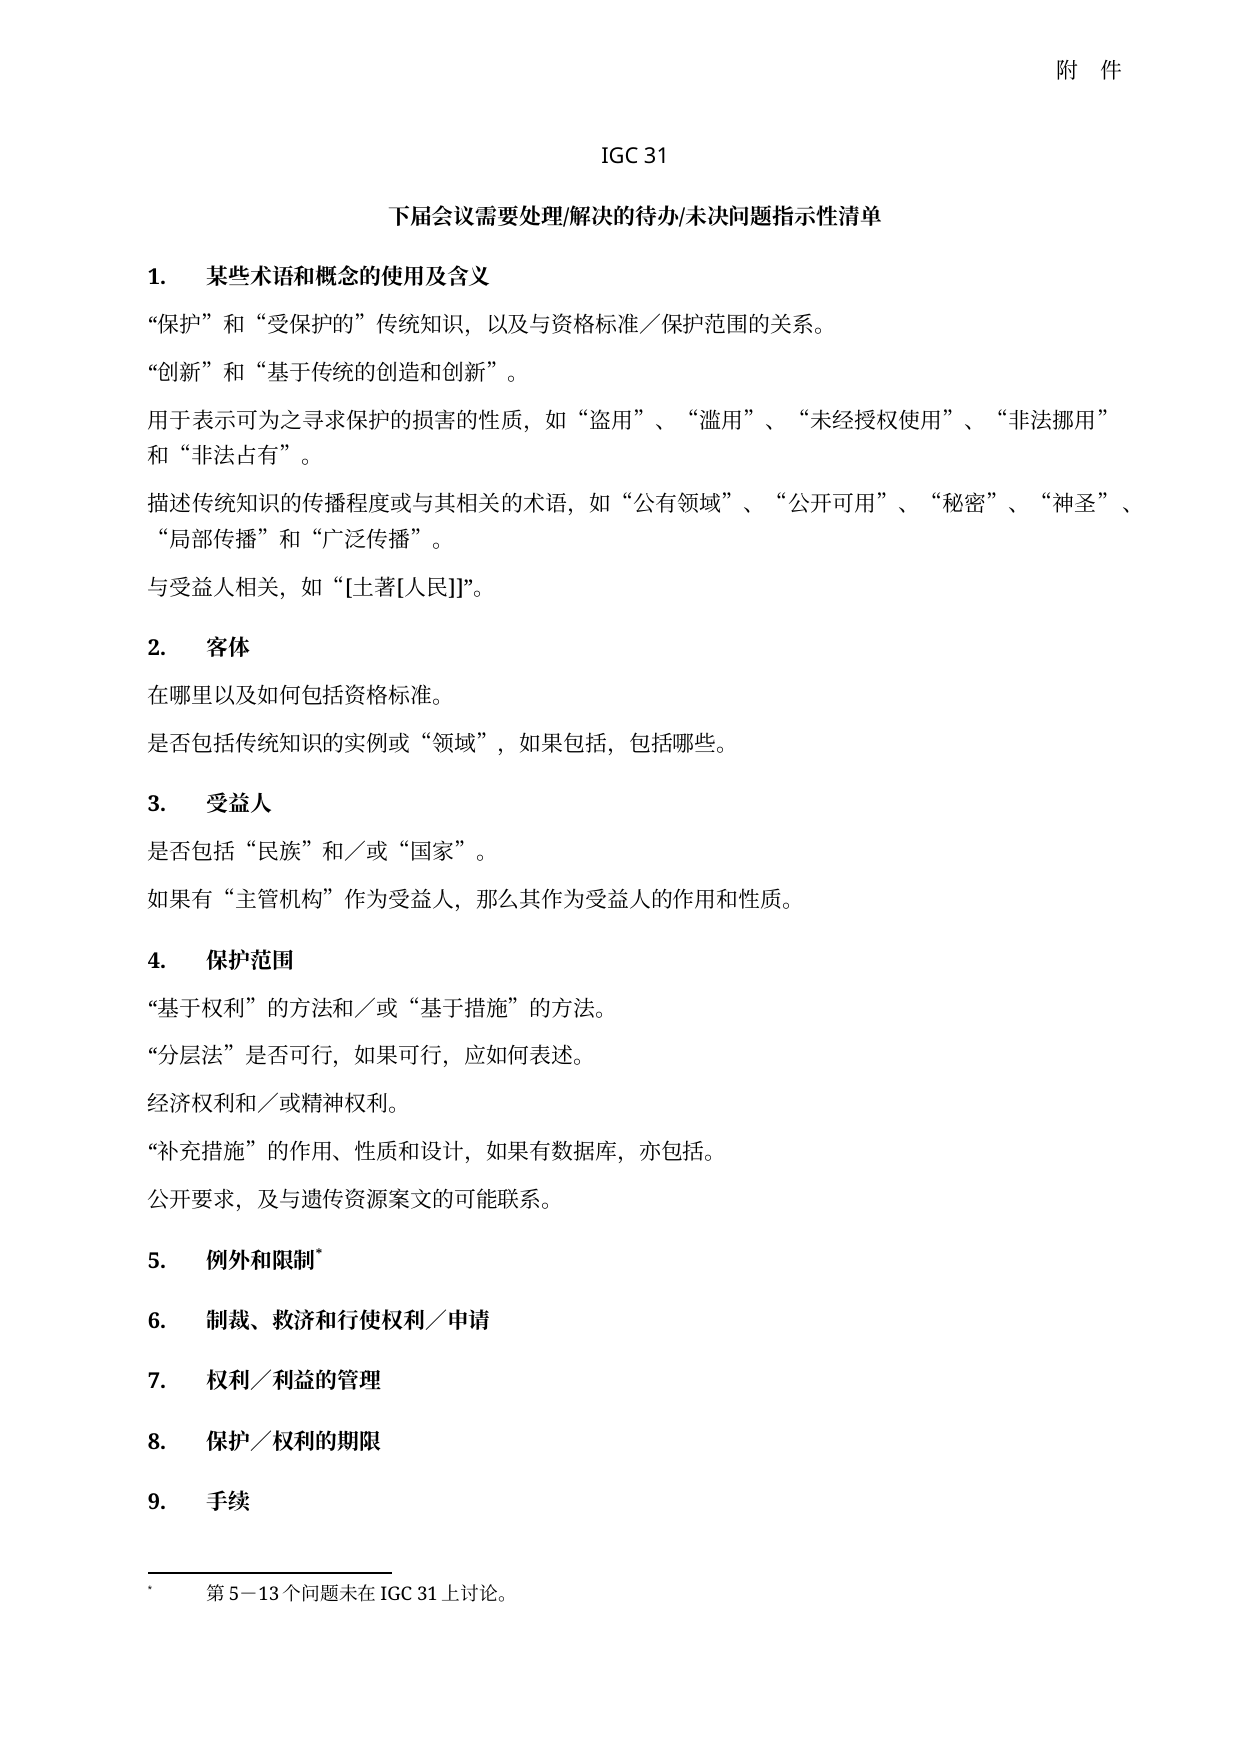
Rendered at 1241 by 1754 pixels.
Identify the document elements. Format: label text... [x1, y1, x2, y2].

text 公开要求，及与遗传资源案文的可能联系。 [148, 1178, 1122, 1214]
list 保护范围 [148, 939, 1122, 974]
list 受益人 [148, 783, 1122, 818]
text 经济权利和／或精神权利。 [148, 1083, 1122, 1118]
list 保护／权利的期限 [148, 1420, 1122, 1456]
list 手续 [148, 1481, 1122, 1516]
text 描述传统知识的传播程度或与其相关的术语，如“公有领域”、“公开可用”、“秘密”、“神圣”、“局部传播”和“广泛传播”。 [148, 483, 1122, 553]
text 下届会议需要处理/解决的待办/未决问题指示性清单 [148, 195, 1122, 231]
list 某些术语和概念的使用及含义 [148, 256, 1122, 291]
text 在哪里以及如何包括资格标准。 [148, 674, 1122, 710]
text 用于表示可为之寻求保护的损害的性质，如“盗用”、“滥用”、“未经授权使用”、“非法挪用”和“非法占有”。 [148, 399, 1122, 470]
list 权利／利益的管理 [148, 1360, 1122, 1395]
list 客体 [148, 626, 1122, 662]
text 如果有“主管机构”作为受益人，那么其作为受益人的作用和性质。 [148, 878, 1122, 914]
text “保护”和“受保护的”传统知识，以及与资格标准／保护范围的关系。 [148, 303, 1122, 339]
text 是否包括“民族”和／或“国家”。 [148, 831, 1122, 866]
text 与受益人相关，如“[土著[人民]]”。 [148, 566, 1122, 601]
text IGC 31 [148, 135, 1122, 170]
list 例外和限制 [148, 1239, 1122, 1274]
text 是否包括传统知识的实例或“领域”，如果包括，包括哪些。 [148, 722, 1122, 758]
text “分层法”是否可行，如果可行，应如何表述。 [148, 1035, 1122, 1070]
text “基于权利”的方法和／或“基于措施”的方法。 [148, 987, 1122, 1022]
text “补充措施”的作用、性质和设计，如果有数据库，亦包括。 [148, 1131, 1122, 1166]
text “创新”和“基于传统的创造和创新”。 [148, 351, 1122, 387]
list 制裁、救济和行使权利／申请 [148, 1299, 1122, 1335]
